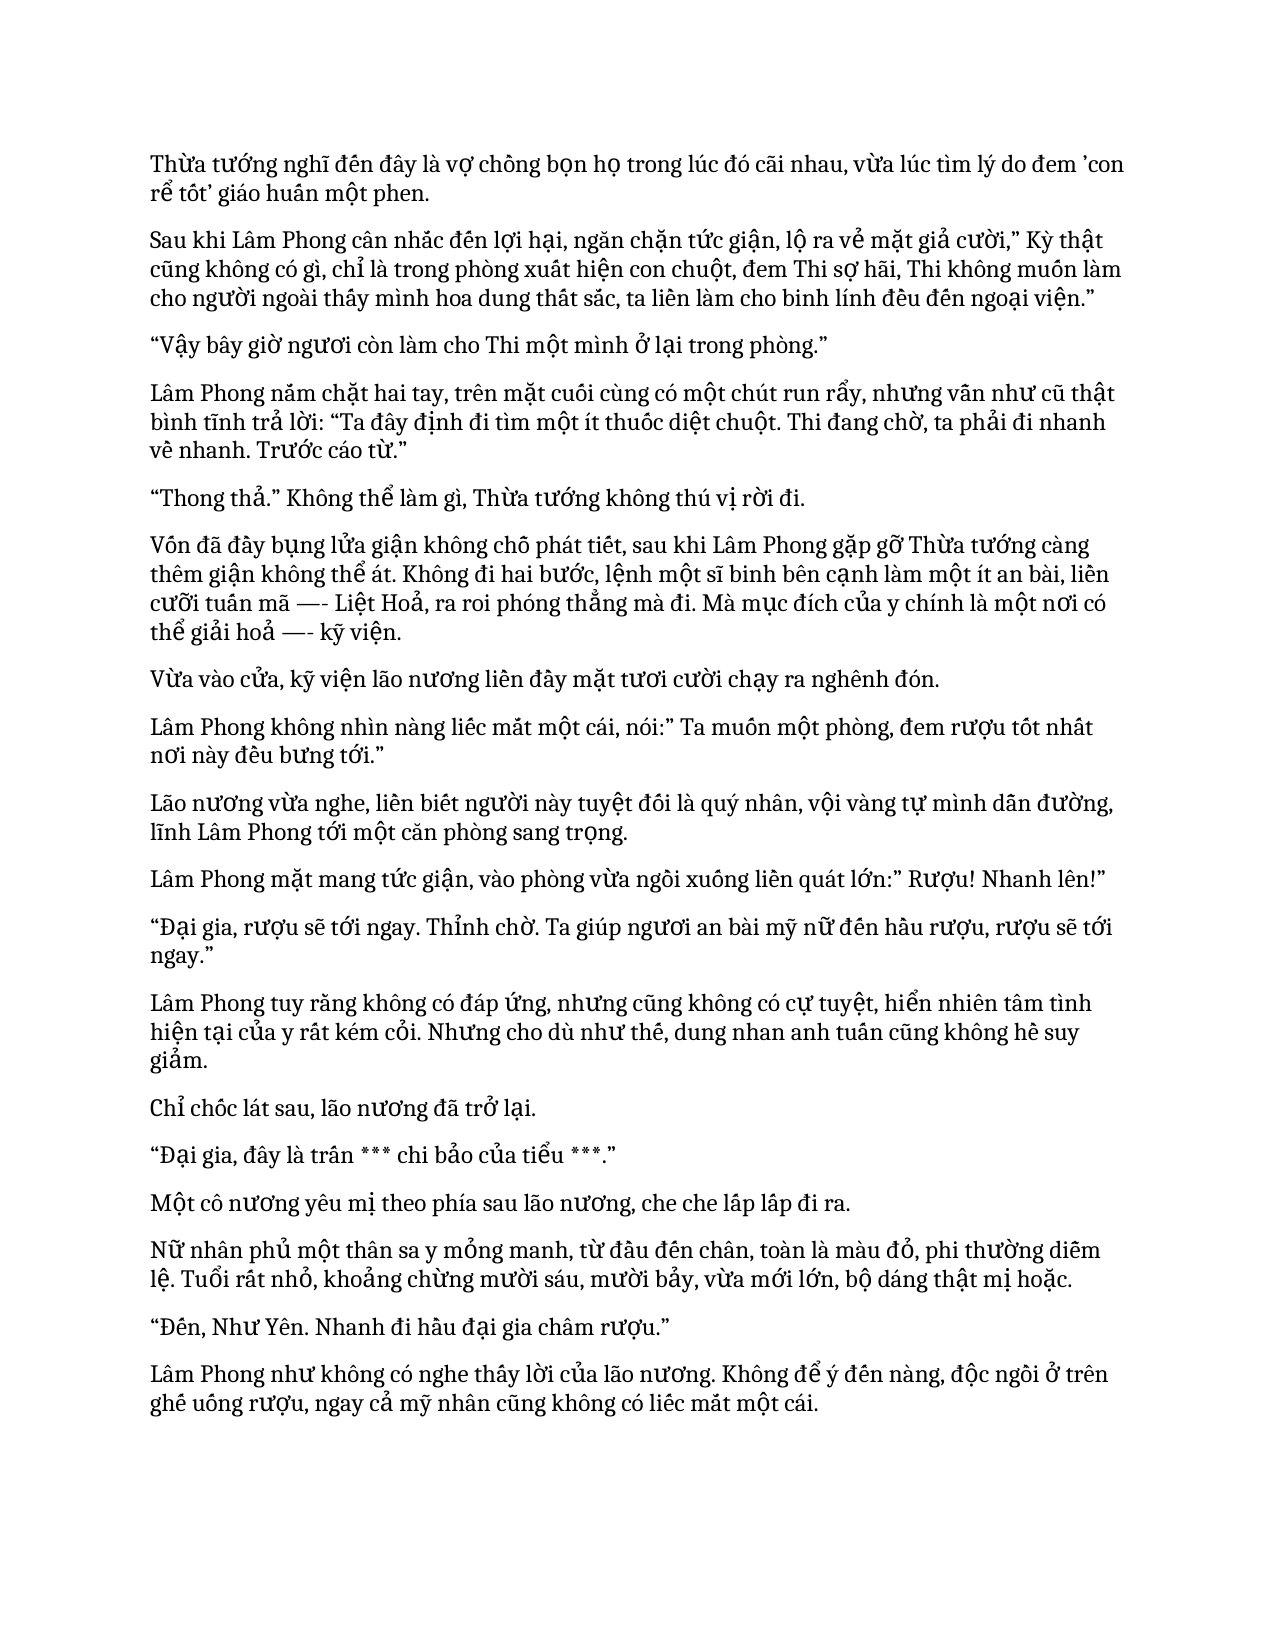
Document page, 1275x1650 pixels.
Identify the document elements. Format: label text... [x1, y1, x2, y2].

text Một cô nương yêu mị theo phía sau lão nương, che che lấp lấp đi ra. [150, 1189, 1125, 1217]
text Lão nương vừa nghe, liền biết người này tuyệt đối là quý nhân, vội vàng tự mình dẫn đường, lĩnh Lâm Phong tới một căn phòng sang trọng. [150, 789, 1125, 846]
text “Thong thả.” Không thể làm gì, Thừa tướng không thú vị rời đi. [150, 484, 1125, 512]
text Nữ nhân phủ một thân sa y mỏng manh, từ đầu đến chân, toàn là màu đỏ, phi thường diễm lệ. Tuổi rất nhỏ, khoảng chừng mười sáu, mười bảy, vừa mới lớn, bộ dáng thật mị hoặc. [150, 1236, 1125, 1294]
text Vốn đã đầy bụng lửa giận không chỗ phát tiết, sau khi Lâm Phong gặp gỡ Thừa tướng càng thêm giận không thể át. Không đi hai bước, lệnh một sĩ binh bên cạnh làm một ít an bài, liền cưỡi tuấn mã —- Liệt Hoả, ra roi phóng thẳng mà đi. Mà mục đích của y chính là một nơi có thể giải hoả —- kỹ viện. [150, 531, 1125, 646]
text Thừa tướng nghĩ đến đây là vợ chồng bọn họ trong lúc đó cãi nhau, vừa lúc tìm lý do đem ’con rể tốt’ giáo huấn một phen. [150, 150, 1125, 207]
text Chỉ chốc lát sau, lão nương đã trở lại. [150, 1094, 1125, 1122]
text “Vậy bây giờ ngươi còn làm cho Thi một mình ở lại trong phòng.” [150, 331, 1125, 360]
text “Đến, Như Yên. Nhanh đi hầu đại gia châm rượu.” [150, 1312, 1125, 1341]
text “Đại gia, rượu sẽ tới ngay. Thỉnh chờ. Ta giúp ngươi an bài mỹ nữ đến hầu rượu, rượu sẽ tới ngay.” [150, 912, 1125, 970]
text Lâm Phong tuy rằng không có đáp ứng, nhưng cũng không có cự tuyệt, hiển nhiên tâm tình hiện tại của y rất kém cỏi. Nhưng cho dù như thế, dung nhan anh tuấn cũng không hề suy giảm. [150, 989, 1125, 1075]
text Lâm Phong mặt mang tức giận, vào phòng vừa ngồi xuống liền quát lớn:” Rượu! Nhanh lên!” [150, 865, 1125, 894]
text Vừa vào cửa, kỹ viện lão nương liền đầy mặt tươi cười chạy ra nghênh đón. [150, 665, 1125, 694]
text Lâm Phong như không có nghe thấy lời của lão nương. Không để ý đến nàng, độc ngồi ở trên ghế uống rượu, ngay cả mỹ nhân cũng không có liếc mắt một cái. [150, 1360, 1125, 1417]
text Lâm Phong nắm chặt hai tay, trên mặt cuối cùng có một chút run rẩy, nhưng vẫn như cũ thật bình tĩnh trả lời: “Ta đây định đi tìm một ít thuốc diệt chuột. Thi đang chờ, ta phải đi nhanh về nhanh. Trước cáo từ.” [150, 379, 1125, 465]
text “Đại gia, đây là trấn *** chi bảo của tiểu ***.” [150, 1141, 1125, 1170]
text Sau khi Lâm Phong cân nhắc đến lợi hại, ngăn chặn tức giận, lộ ra vẻ mặt giả cười,” Kỳ thật cũng không có gì, chỉ là trong phòng xuất hiện con chuột, đem Thi sợ hãi, Thi không muốn làm cho người ngoài thấy mình hoa dung thất sắc, ta liền làm cho binh lính đều đến ngoại viện.” [150, 226, 1125, 312]
text Lâm Phong không nhìn nàng liếc mắt một cái, nói:” Ta muốn một phòng, đem rượu tốt nhất nơi này đều bưng tới.” [150, 712, 1125, 770]
